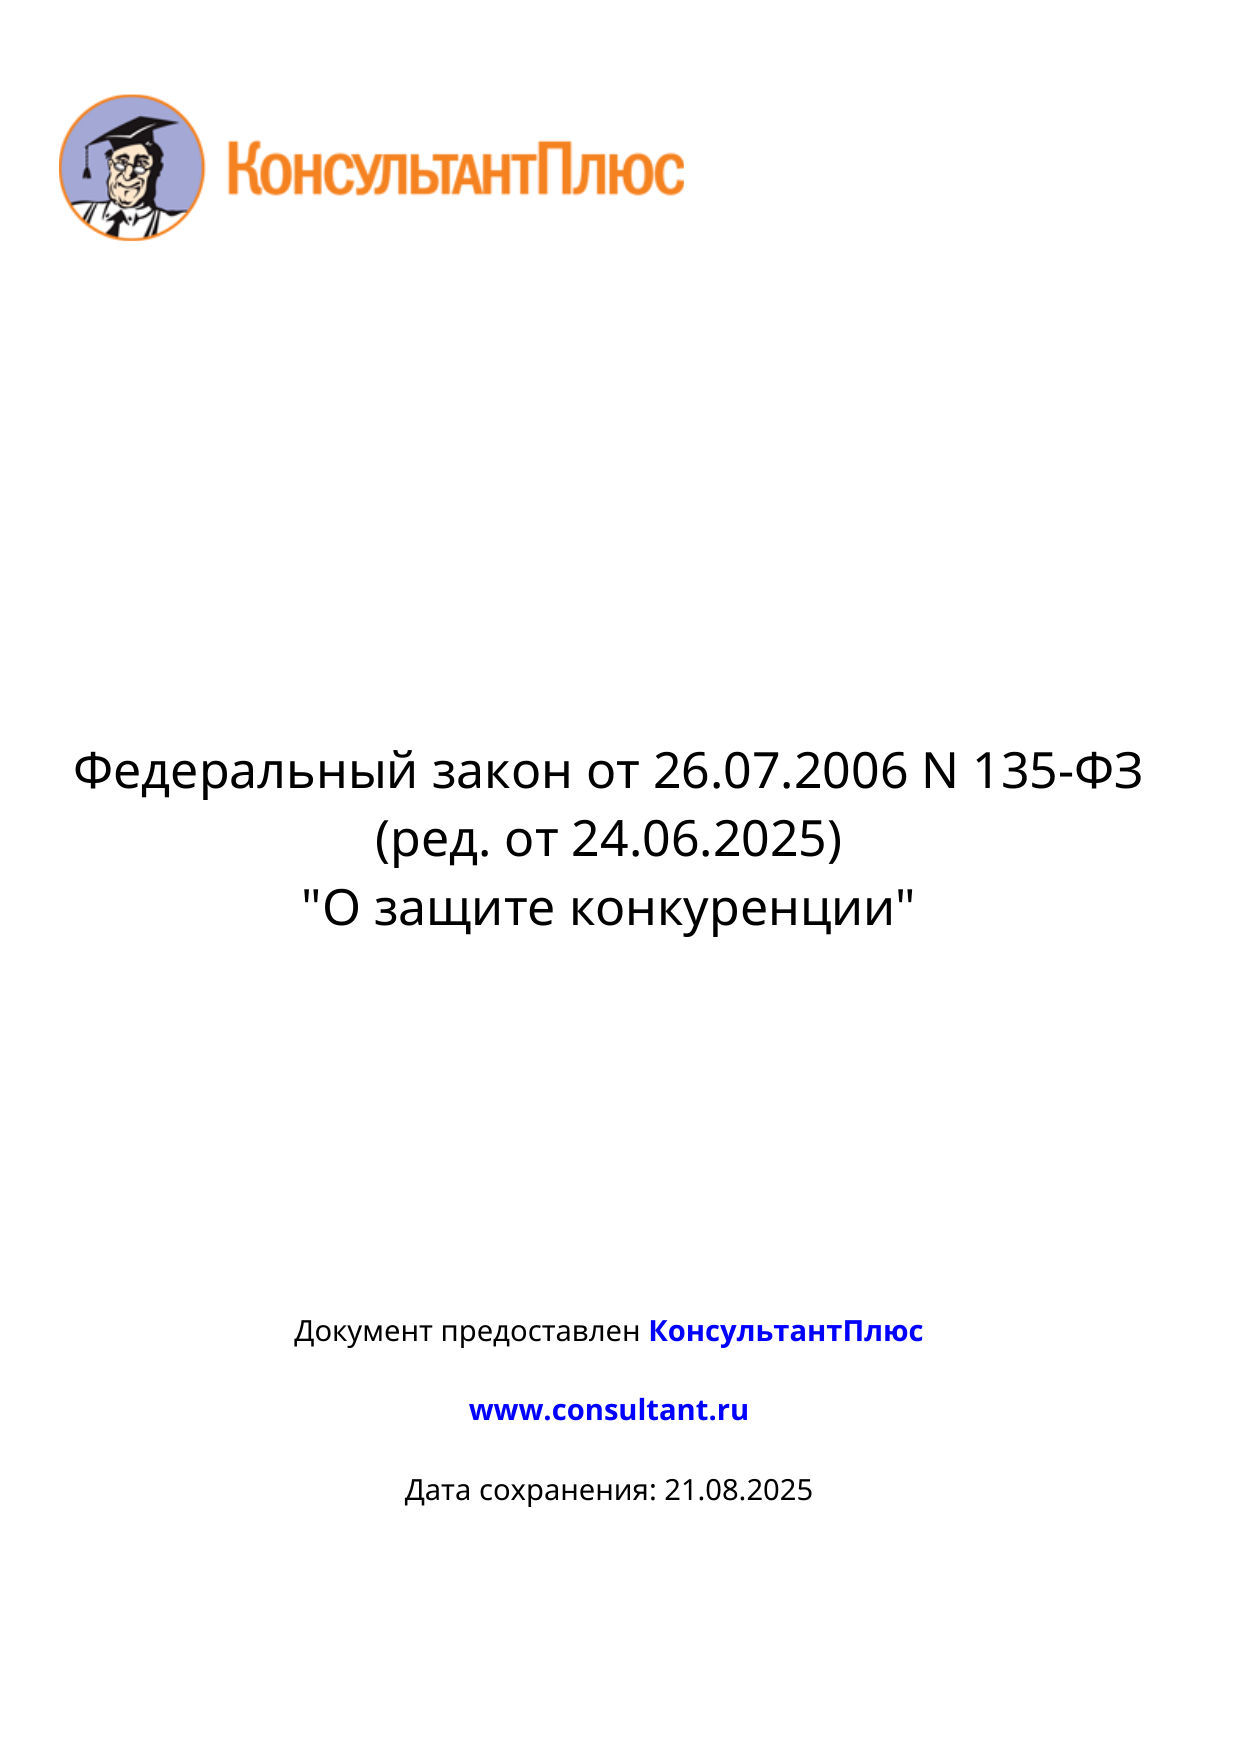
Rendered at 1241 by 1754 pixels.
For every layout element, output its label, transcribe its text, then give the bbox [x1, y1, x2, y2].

table_cell Документ предоставлен КонсультантПлюс www.consultant.ru Дата сохранения: 21.08.2025 [51, 1272, 1167, 1587]
table_header [51, 88, 1167, 403]
table_cell Федеральный закон от 26.07.2006 N 135-ФЗ (ред. от 24.06.2025) "О защите конкуренции" [51, 403, 1167, 1272]
picture [59, 93, 684, 243]
